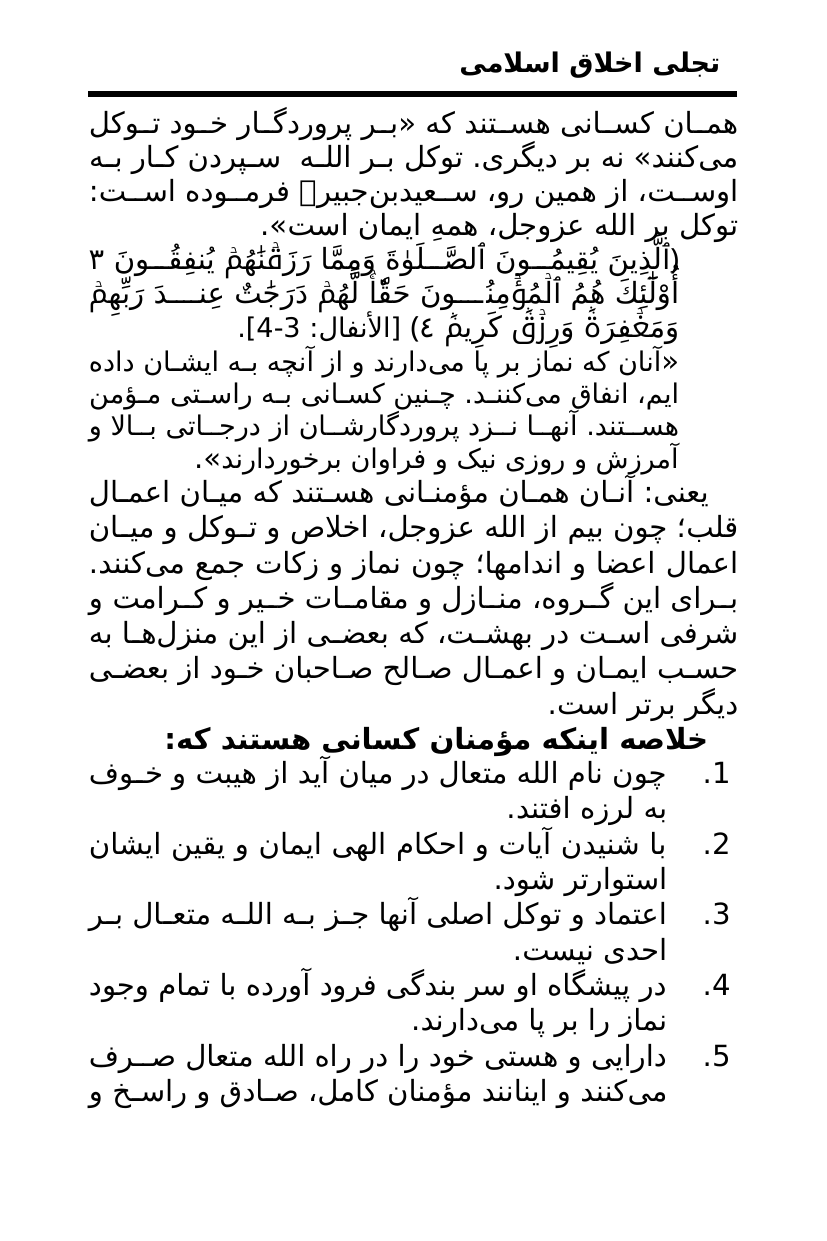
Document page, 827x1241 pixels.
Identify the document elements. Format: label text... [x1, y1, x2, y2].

list اعتماد و توکل اصلی آنها جز به الله متعال بر احدی نیست. [89, 898, 703, 967]
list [89, 1039, 703, 1108]
list چون نام الله متعال در میان آید از هیبت و خوف به لرزه افتند. [89, 756, 703, 826]
list با شنیدن آیات و احکام الهی ایمان و یقین ایشان استوارتر شود. [89, 827, 703, 896]
text یعنی: آنان‌ همان‌ مؤمنانی‌ هستند كه‌ میان‌ اعمال‌ قلب‌؛ چون‌ بیم‌ از الله ‌عزوجل‌، اخلاص‌ و توكل‌ و میان‌ اعمال‌ اعضا و اندامها؛ چون‌ نماز و زكات‌ جمع ‌می‌كنند. برای‌ این‌ گروه‌، منازل‌ و مقامات‌ خیر و كرامت‌ و شرفی‌ است‌ در بهشت‌، كه‌ بعضی‌ از این‌ منزل‌ها به‌ حسب ‌ایمان‌ و اعمال‌ صالح‌ صاحبان‌ خود از بعضی‌ دیگر برتر است‌. [89, 475, 738, 721]
text خلاصه اینكه مؤمنان كسانی هستند كه: [89, 722, 738, 756]
text «آنان که نماز بر پا می‌دارند و از آنچه به ایشان داده ایم، انفاق می‌کنند. چنین کسانی به راستی مؤمن هستند. آنها نزد پروردگارشان از درجاتی بالا و آمرزش و روزی نیک و فراوان برخوردارند». [89, 344, 679, 475]
list در پیشگاه او سر بندگی فرود آورده با تمام وجود نماز را بر پا می‌دارند. [89, 968, 703, 1038]
text ﴿ٱلَّذِينَ يُقِيمُونَ ٱلصَّلَوٰةَ وَمِمَّا رَزَقۡنَٰهُمۡ يُنفِقُونَ ٣ أُوْلَٰٓئِكَ هُمُ ٱلۡمُؤۡمِنُونَ حَقّٗاۚ لَّهُمۡ دَرَجَٰتٌ عِندَ رَبِّهِمۡ وَمَغۡفِرَةٞ وَرِزۡقٞ كَرِيمٞ ٤﴾ [الأنفال: 3-4]. [89, 242, 679, 344]
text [89, 106, 738, 242]
